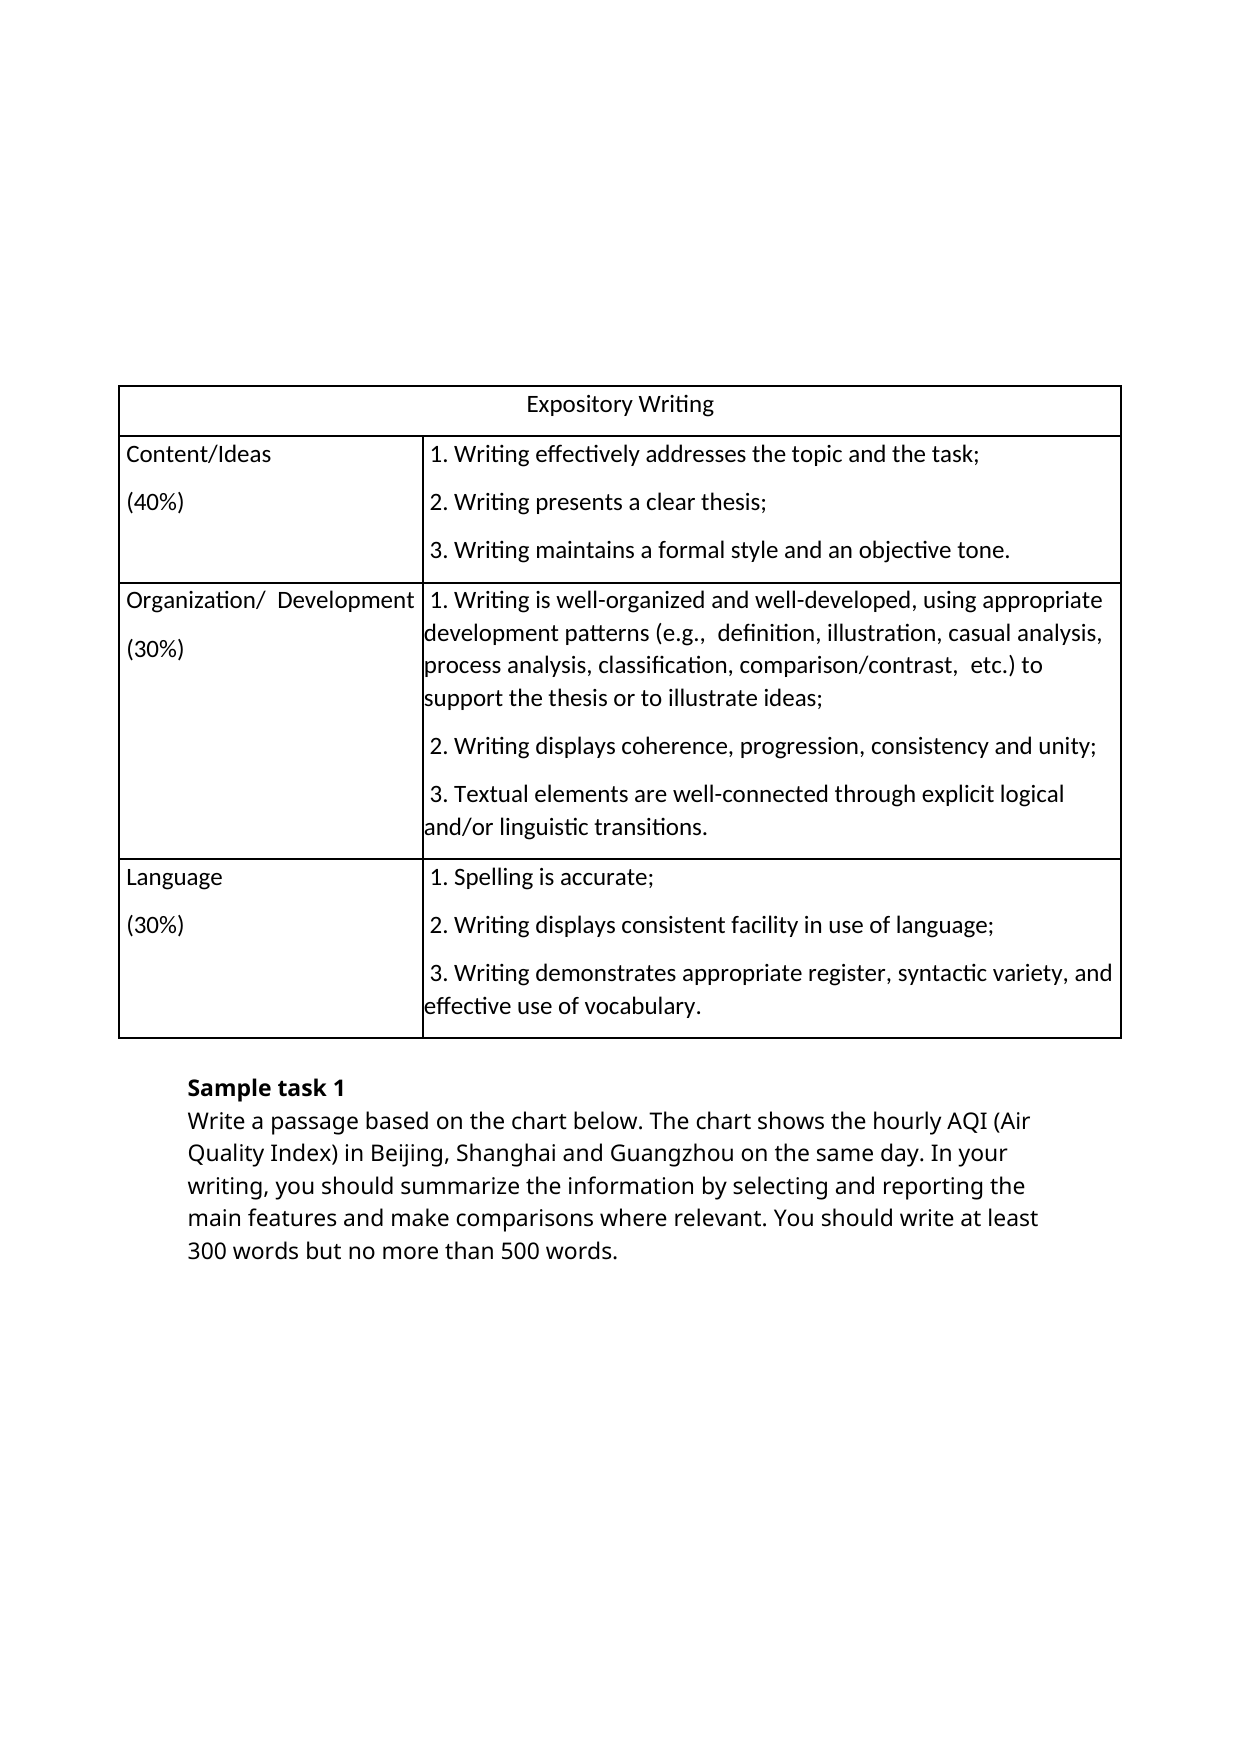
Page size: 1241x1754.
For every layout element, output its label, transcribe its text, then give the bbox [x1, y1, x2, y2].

table_cell 1. Spelling is accurate; 2. Writing displays consistent facility in use of language; 3. Writing demonstrates appropriate register, syntactic variety, and effective use of vocabulary. [424, 860, 1120, 1037]
table_cell 1. Writing effectively addresses the topic and the task; 2. Writing presents a clear thesis; 3. Writing maintains a formal style and an objective tone. [424, 437, 1120, 582]
table_cell Organization/ Development (30%) [120, 584, 422, 858]
table_header Expository Writing [120, 387, 1120, 435]
table_cell 1. Writing is well-organized and well-developed, using appropriate development patterns (e.g., definition, illustration, casual analysis, process analysis, classification, comparison/contrast, etc.) to support the thesis or to illustrate ideas; 2. Writing displays coherence, progression, consistency and unity; 3. Textual elements are well-connected through explicit logical and/or linguistic transitions. [424, 584, 1120, 858]
table_cell Language (30%) [120, 860, 422, 1037]
text Write a passage based on the chart below. The chart shows the hourly AQI (Air Quality Index) in Beijing, Shanghai and Guangzhou on the same day. In your writing, you should summarize the information by selecting and reporting the main features and make comparisons where relevant. You should write at least 300 words but no more than 500 words. [187, 1104, 1053, 1267]
text Sample task 1 [187, 1072, 1053, 1104]
table_cell Content/Ideas (40%) [120, 437, 422, 582]
